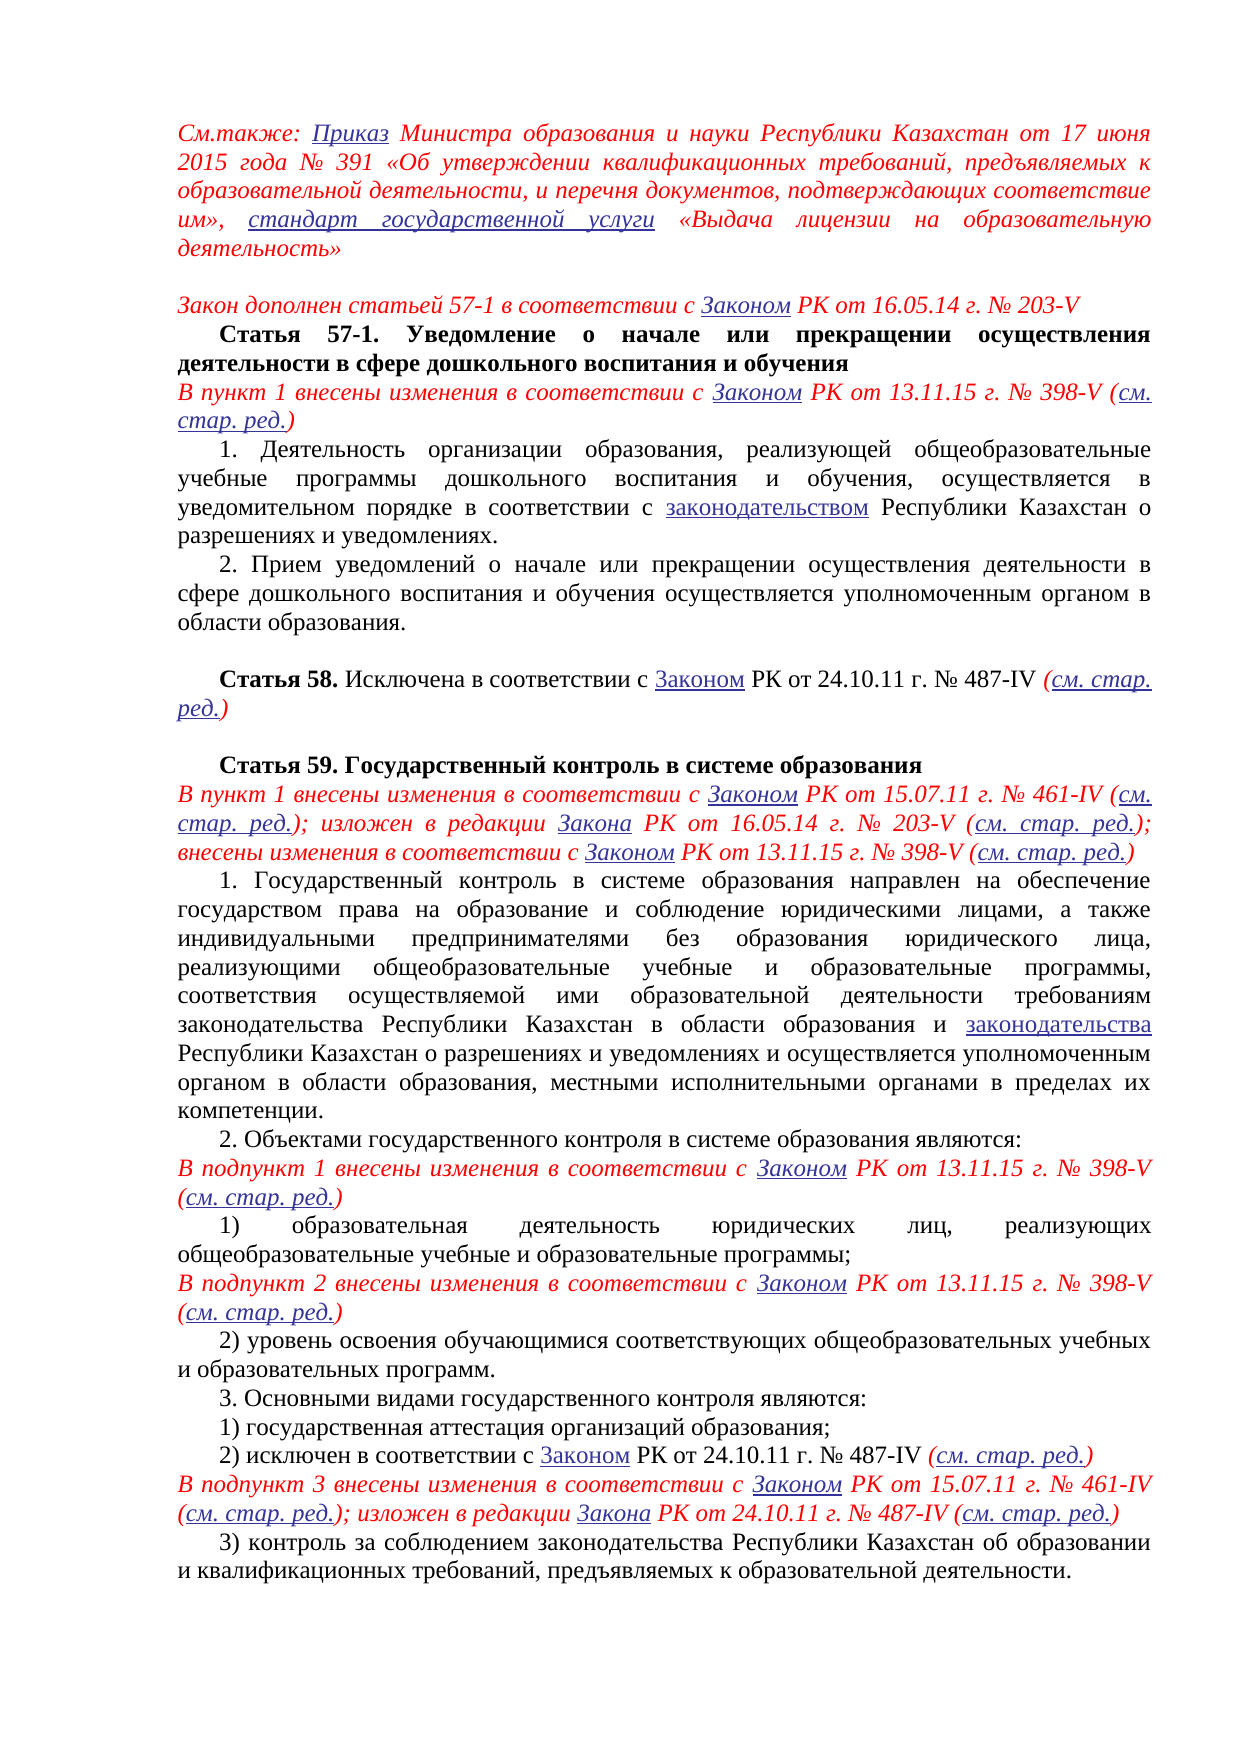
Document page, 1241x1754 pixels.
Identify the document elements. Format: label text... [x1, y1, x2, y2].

text 3. Основными видами государственного контроля являются: [177, 1383, 1152, 1412]
text 2) исключен в соответствии с 3аконом РК от 24.10.11 г. № 487-IV (см. стар. ред.) [177, 1441, 1152, 1469]
text 3) контроль за соблюдением законодательства Республики Казахстан об образовании и квалификационных требований, предъявляемых к образовательной деятельности. [177, 1527, 1152, 1584]
text В подпункт 2 внесены изменения в соответствии с Законом РК от 13.11.15 г. № 398-V (см. стар. ред.) [177, 1268, 1152, 1326]
text 2. Объектами государственного контроля в системе образования являются: [177, 1124, 1152, 1153]
text В подпункт 3 внесены изменения в соответствии с Законом РК от 15.07.11 г. № 461-IV (см. стар. ред.); изложен в редакции 3акона РК от 24.10.11 г. № 487-IV (см. стар. ред.) [177, 1469, 1152, 1527]
text 1. Деятельность организации образования, реализующей общеобразовательные учебные программы дошкольного воспитания и обучения, осуществляется в уведомительном порядке в соответствии с законодательством Республики Казахстан о разрешениях и уведомлениях. [177, 434, 1152, 549]
text 1. Государственный контроль в системе образования направлен на обеспечение государством права на образование и соблюдение юридическими лицами, а также индивидуальными предпринимателями без образования юридического лица, реализующими общеобразовательные учебные и образовательные программы, соответствия осуществляемой ими образовательной деятельности требованиям законодательства Республики Казахстан в области образования и законодательства Республики Казахстан о разрешениях и уведомлениях и осуществляется уполномоченным органом в области образования, местными исполнительными органами в пределах их компетенции. [177, 866, 1152, 1124]
text 2. Прием уведомлений о начале или прекращении осуществления деятельности в сфере дошкольного воспитания и обучения осуществляется уполномоченным органом в области образования. [177, 549, 1152, 636]
text 1) образовательная деятельность юридических лиц, реализующих общеобразовательные учебные и образовательные программы; [177, 1211, 1152, 1268]
text В пункт 1 внесены изменения в соответствии с Законом РК от 13.11.15 г. № 398-V (см. стар. ред.) [177, 377, 1152, 434]
text См.также: Приказ Министра образования и науки Республики Казахстан от 17 июня 2015 года № 391 «Об утверждении квалификационных требований, предъявляемых к образовательной деятельности, и перечня документов, подтверждающих соответствие им», стандарт государственной услуги «Выдача лицензии на образовательную деятельность» [177, 118, 1152, 262]
text 2) уровень освоения обучающимися соответствующих общеобразовательных учебных и образовательных программ. [177, 1326, 1152, 1383]
text В пункт 1 внесены изменения в соответствии с Законом РК от 15.07.11 г. № 461-IV (см. стар. ред.); изложен в редакции Закона РК от 16.05.14 г. № 203-V (см. стар. ред.); внесены изменения в соответствии с Законом РК от 13.11.15 г. № 398-V (см. стар. ред.) [177, 779, 1152, 866]
text Статья 59. Государственный контроль в системе образования [177, 751, 1152, 779]
text Статья 58. Исключена в соответствии с 3аконом РК от 24.10.11 г. № 487-IV (см. стар. ред.) [177, 664, 1152, 722]
text 1) государственная аттестация организаций образования; [177, 1412, 1152, 1441]
text В подпункт 1 внесены изменения в соответствии с Законом РК от 13.11.15 г. № 398-V (см. стар. ред.) [177, 1153, 1152, 1211]
text Закон дополнен статьей 57-1 в соответствии с Законом РК от 16.05.14 г. № 203-V [177, 291, 1152, 319]
text Статья 57-1. Уведомление о начале или прекращении осуществления деятельности в сфере дошкольного воспитания и обучения [177, 319, 1152, 377]
